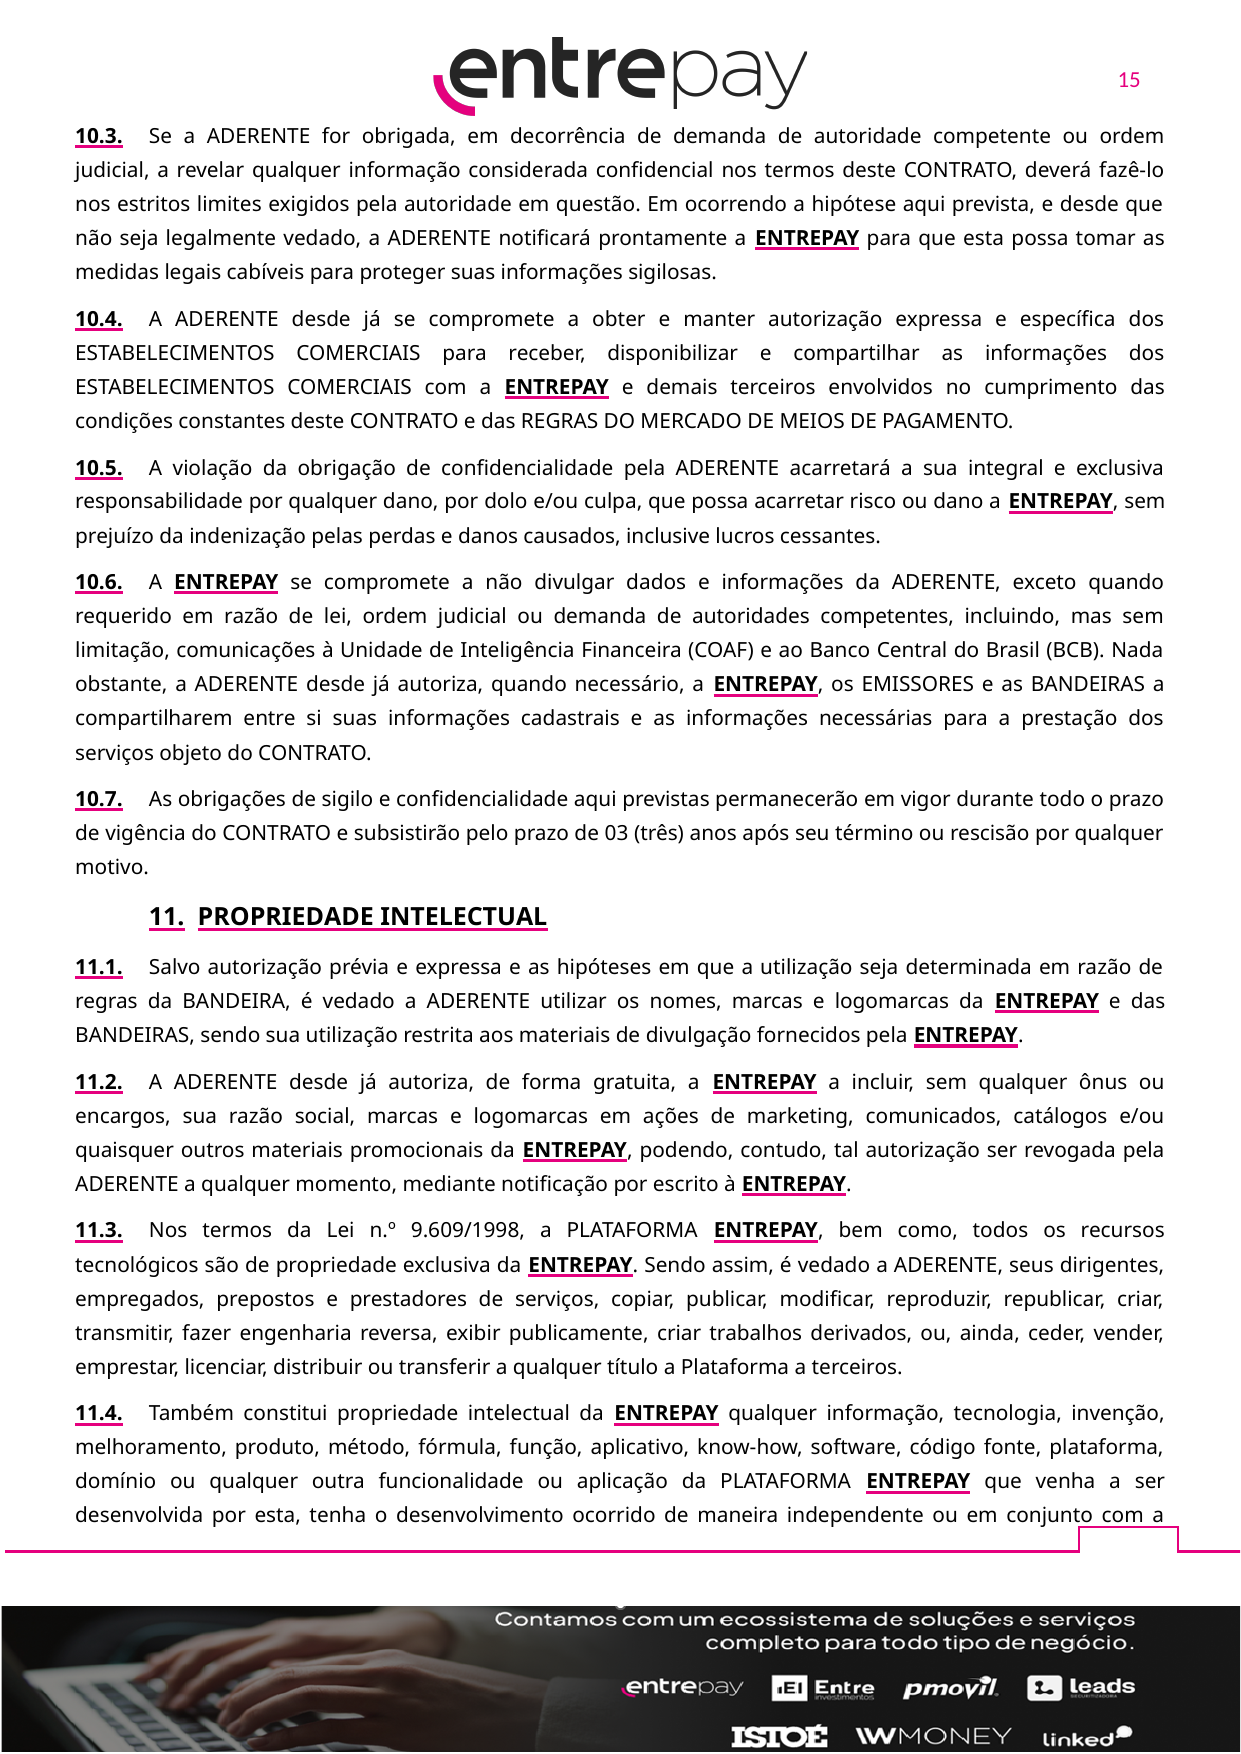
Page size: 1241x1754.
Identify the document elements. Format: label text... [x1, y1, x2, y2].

text 10.5. A violação da obrigação de confidencialidade pela ADERENTE acarretará a sua integral e exclusiva responsabilidade por qualquer dano, por dolo e/ou culpa, que possa acarretar risco ou dano a ENTREPAY, sem prejuízo da indenização pelas perdas e danos causados, inclusive lucros cessantes. [75, 453, 1165, 549]
text 10.3. Se a ADERENTE for obrigada, em decorrência de demanda de autoridade competente ou ordem judicial, a revelar qualquer informação considerada confidencial nos termos deste CONTRATO, deverá fazê-lo nos estritos limites exigidos pela autoridade em questão. Em ocorrendo a hipótese aqui prevista, e desde que não seja legalmente vedado, a ADERENTE notificará prontamente a ENTREPAY para que esta possa tomar as medidas legais cabíveis para proteger suas informações sigilosas. [75, 106, 1165, 286]
text 10.4. A ADERENTE desde já se compromete a obter e manter autorização expressa e específica dos ESTABELECIMENTOS COMERCIAIS para receber, disponibilizar e compartilhar as informações dos ESTABELECIMENTOS COMERCIAIS com a ENTREPAY e demais terceiros envolvidos no cumprimento das condições constantes deste CONTRATO e das REGRAS DO MERCADO DE MEIOS DE PAGAMENTO. [75, 304, 1165, 434]
text 10.6. A ENTREPAY se compromete a não divulgar dados e informações da ADERENTE, exceto quando requerido em razão de lei, ordem judicial ou demanda de autoridades competentes, incluindo, mas sem limitação, comunicações à Unidade de Inteligência Financeira (COAF) e ao Banco Central do Brasil (BCB). Nada obstante, a ADERENTE desde já autoriza, quando necessário, a ENTREPAY, os EMISSORES e as BANDEIRAS a compartilharem entre si suas informações cadastrais e as informações necessárias para a prestação dos serviços objeto do CONTRATO. [75, 567, 1165, 766]
text 10.7. As obrigações de sigilo e confidencialidade aqui previstas permanecerão em vigor durante todo o prazo de vigência do CONTRATO e subsistirão pelo prazo de 03 (três) anos após seu término ou rescisão por qualquer motivo. [75, 784, 1165, 881]
text 11.3. Nos termos da Lei n.º 9.609/1998, a PLATAFORMA ENTREPAY, bem como, todos os recursos tecnológicos são de propriedade exclusiva da ENTREPAY. Sendo assim, é vedado a ADERENTE, seus dirigentes, empregados, prepostos e prestadores de serviços, copiar, publicar, modificar, reproduzir, republicar, criar, transmitir, fazer engenharia reversa, exibir publicamente, criar trabalhos derivados, ou, ainda, ceder, vender, emprestar, licenciar, distribuir ou transferir a qualquer título a Plataforma a terceiros. [75, 1216, 1165, 1380]
subtitle 11. PROPRIEDADE INTELECTUAL [75, 899, 1165, 933]
picture [1, 1606, 1241, 1752]
text 11.2. A ADERENTE desde já autoriza, de forma gratuita, a ENTREPAY a incluir, sem qualquer ônus ou encargos, sua razão social, marcas e logomarcas em ações de marketing, comunicados, catálogos e/ou quaisquer outros materiais promocionais da ENTREPAY, podendo, contudo, tal autorização ser revogada pela ADERENTE a qualquer momento, mediante notificação por escrito à ENTREPAY. [75, 1067, 1165, 1197]
picture [433, 37, 808, 116]
text 11.1. Salvo autorização prévia e expressa e as hipóteses em que a utilização seja determinada em razão de regras da BANDEIRA, é vedado a ADERENTE utilizar os nomes, marcas e logomarcas da ENTREPAY e das BANDEIRAS, sendo sua utilização restrita aos materiais de divulgação fornecidos pela ENTREPAY. [75, 952, 1165, 1049]
